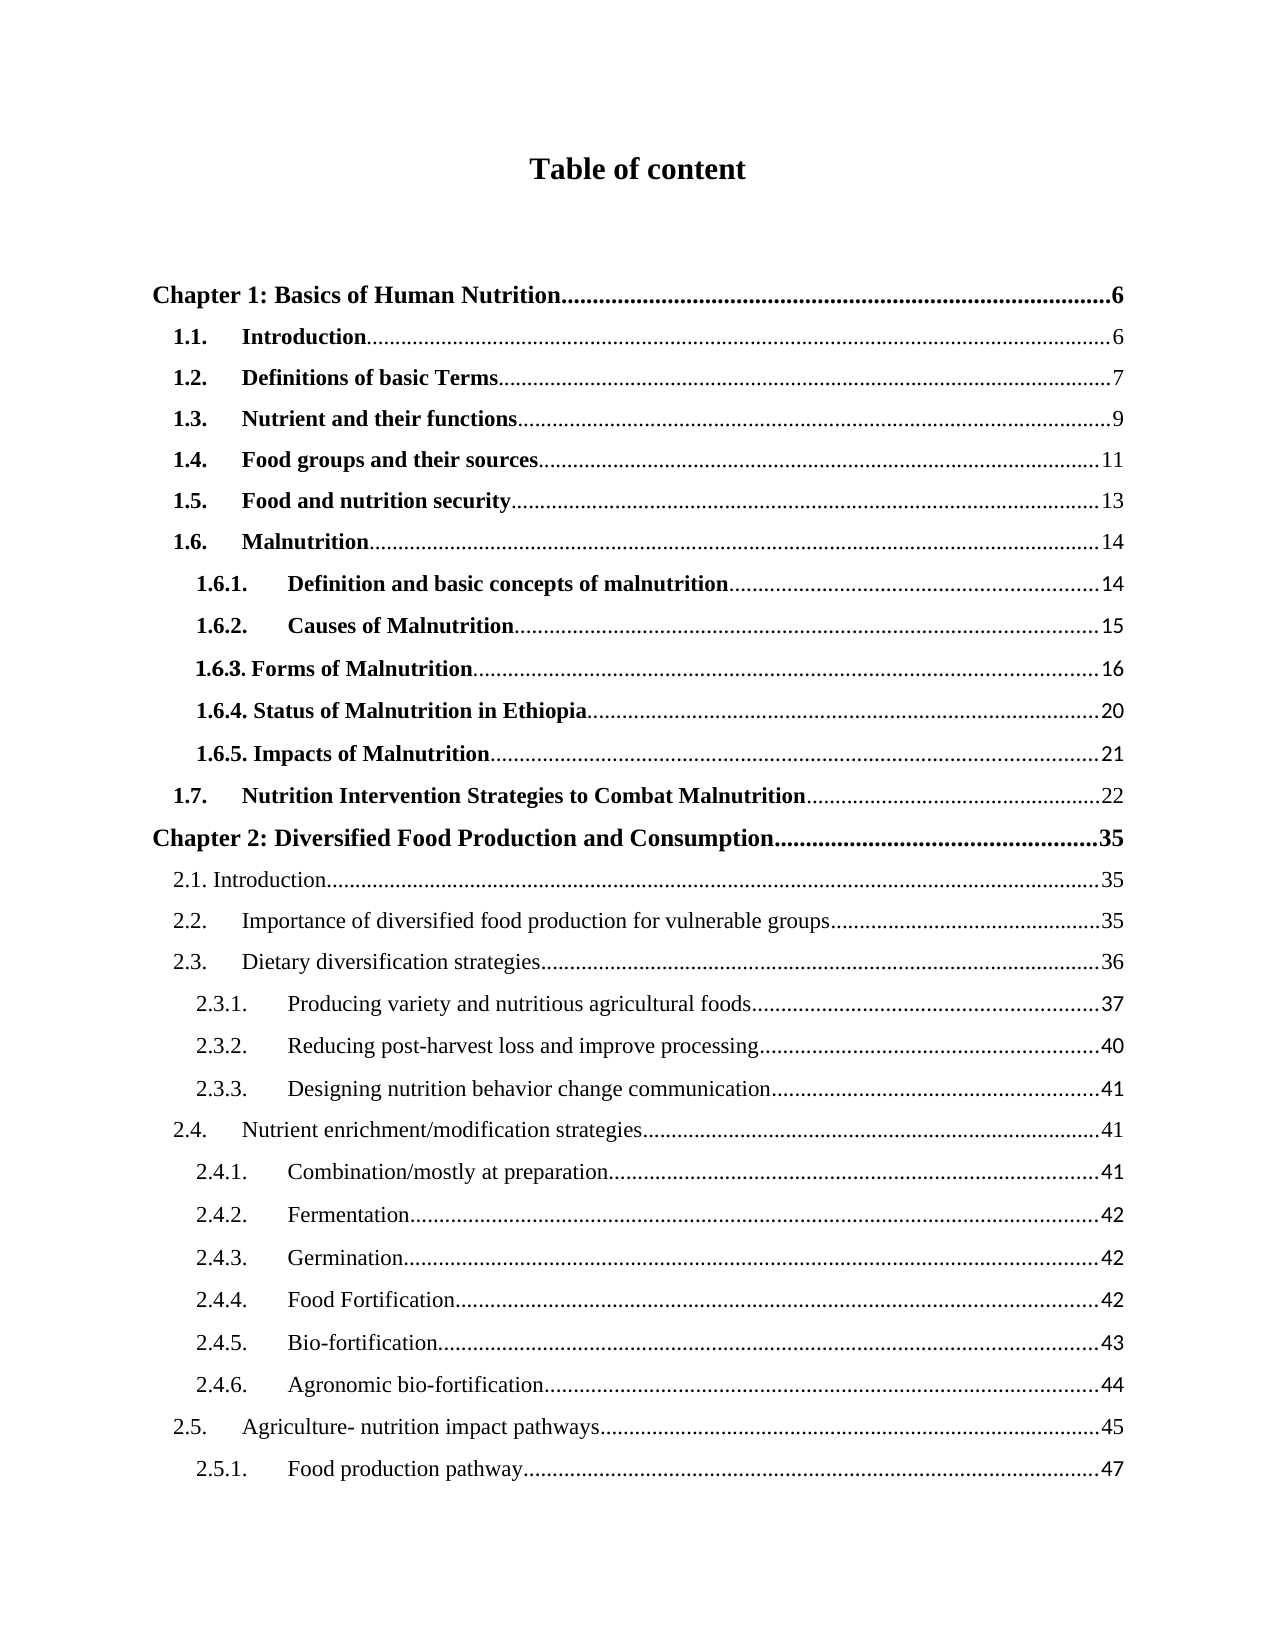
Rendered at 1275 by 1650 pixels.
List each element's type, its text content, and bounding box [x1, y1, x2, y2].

text Table of content [150, 150, 1125, 186]
